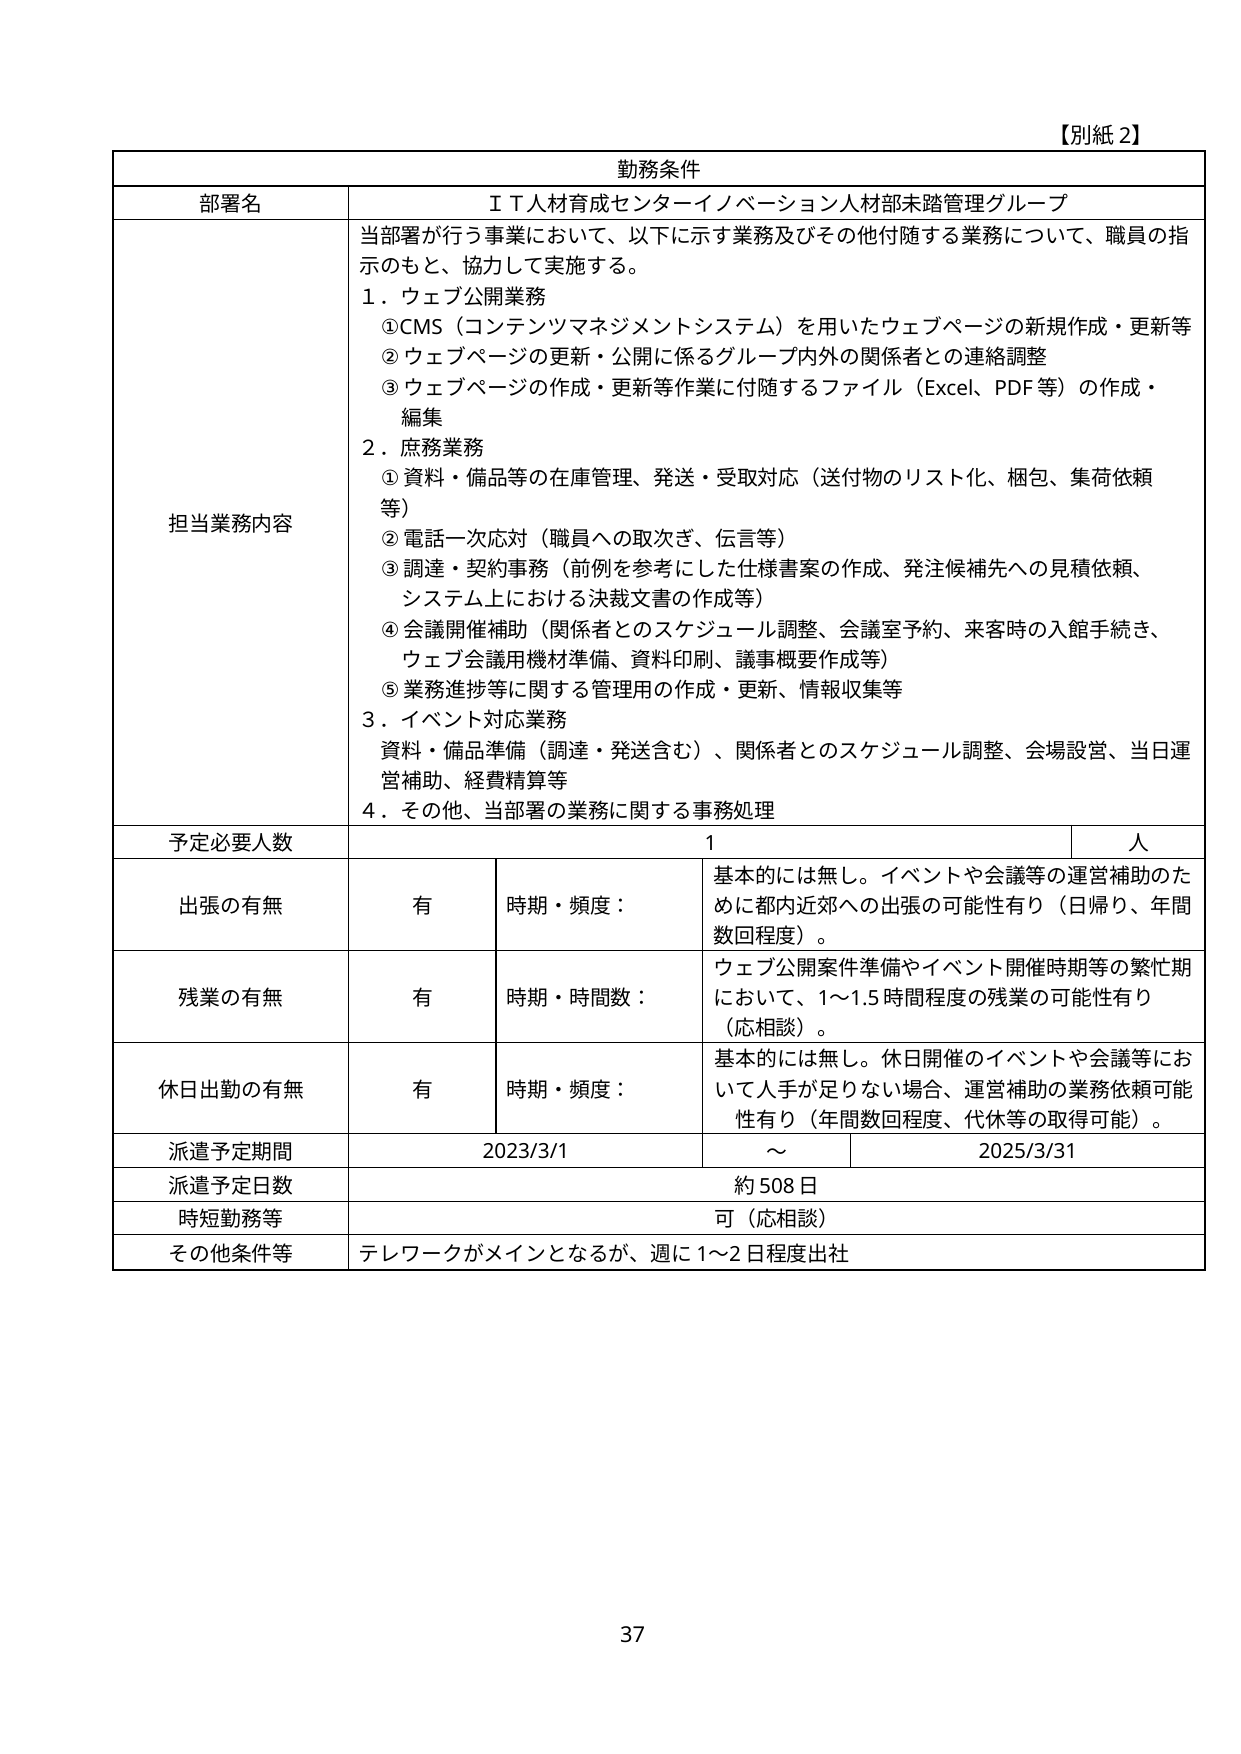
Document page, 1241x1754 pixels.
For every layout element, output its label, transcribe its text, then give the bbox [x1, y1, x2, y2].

table_cell 休日出勤の有無 [114, 1043, 348, 1133]
table_cell 当部署が行う事業において、以下に示す業務及びその他付随する業務について、職員の指示のもと、協力して実施する。 １．ウェブ公開業務 ①CMS（コンテンツマネジメントシステム）を用いたウェブページの新規作成・更新等 ②ウェブページの更新・公開に係るグループ内外の関係者との連絡調整 ③ウェブページの作成・更新等作業に付随するファイル（Excel、PDF等）の作成・ 編集 ２．庶務業務 ①資料・備品等の在庫管理、発送・受取対応（送付物のリスト化、梱包、集荷依頼等） ②電話一次応対（職員への取次ぎ、伝言等） ③調達・契約事務（前例を参考にした仕様書案の作成、発注候補先への見積依頼、 システム上における決裁文書の作成等） ④会議開催補助（関係者とのスケジュール調整、会議室予約、来客時の入館手続き、 ウェブ会議用機材準備、資料印刷、議事概要作成等） ⑤業務進捗等に関する管理用の作成・更新、情報収集等 ３．イベント対応業務 資料・備品準備（調達・発送含む）、関係者とのスケジュール調整、会場設営、当日運営補助、経費精算等 ４．その他、当部署の業務に関する事務処理 [349, 220, 1204, 824]
table_cell 残業の有無 [114, 951, 348, 1042]
table_cell 基本的には無し。休日開催のイベントや会議等において人手が足りない場合、運営補助の業務依頼可能性有り（年間数回程度、代休等の取得可能）。 [703, 1043, 1204, 1133]
table_cell 時期・時間数： [497, 951, 702, 1042]
table_cell 可（応相談） [349, 1202, 1204, 1234]
table_cell ～ [703, 1134, 850, 1167]
table_cell 派遣予定期間 [114, 1134, 348, 1167]
table_cell 約508日 [349, 1168, 1204, 1201]
table_header 勤務条件 [114, 152, 1204, 185]
table_cell 2025/3/31 [851, 1134, 1204, 1167]
table_cell ＩＴ人材育成センターイノベーション人材部未踏管理グループ [349, 187, 1204, 218]
table_cell 担当業務内容 [114, 220, 348, 824]
table_cell その他条件等 [114, 1235, 348, 1269]
table_cell 時期・頻度： [497, 1043, 702, 1133]
table_cell ウェブ公開案件準備やイベント開催時期等の繁忙期において、1～1.5時間程度の残業の可能性有り（応相談）。 [703, 951, 1204, 1042]
table_cell 有 [349, 951, 495, 1042]
table_cell 1 [349, 826, 1071, 858]
table_cell 出張の有無 [114, 859, 348, 950]
table_cell 時短勤務等 [114, 1202, 348, 1234]
table_cell 有 [349, 1043, 495, 1133]
table_cell 2023/3/1 [349, 1134, 702, 1167]
table_cell 派遣予定日数 [114, 1168, 348, 1201]
table_cell 時期・頻度： [497, 859, 702, 950]
table_cell 部署名 [114, 187, 348, 218]
table_cell テレワークがメインとなるが、週に1～2日程度出社 [349, 1235, 1204, 1269]
text 【別紙2】 [112, 118, 1153, 150]
table_cell 人 [1072, 826, 1204, 858]
table_cell 予定必要人数 [114, 826, 348, 858]
table_cell 有 [349, 859, 495, 950]
table_cell 基本的には無し。イベントや会議等の運営補助のために都内近郊への出張の可能性有り（日帰り、年間数回程度）。 [703, 859, 1204, 950]
